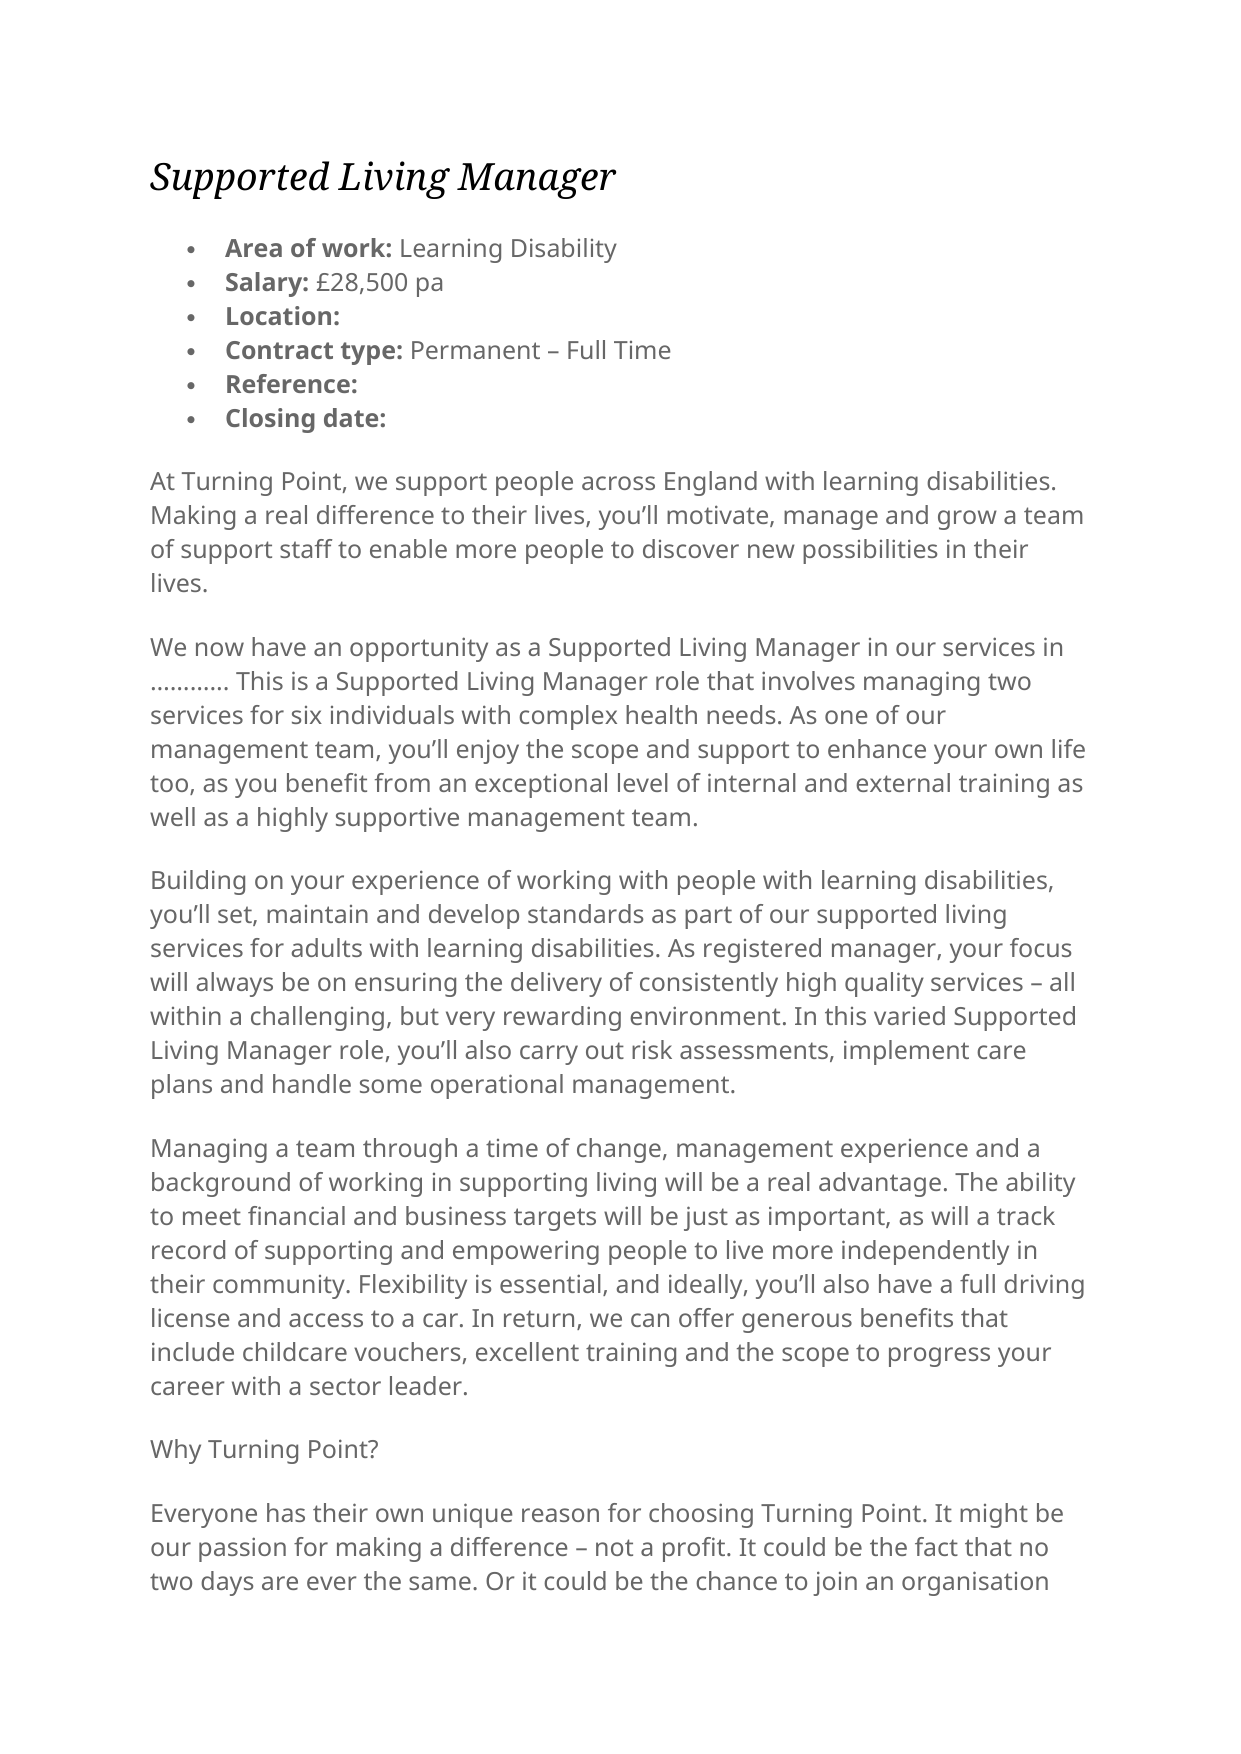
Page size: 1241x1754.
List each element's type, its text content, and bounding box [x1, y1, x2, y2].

text Managing a team through a time of change, management experience and a background of working in supporting living will be a real advantage. The ability to meet financial and business targets will be just as important, as will a track record of supporting and empowering people to live more independently in their community. Flexibility is essential, and ideally, you’ll also have a full driving license and access to a car. In return, we can offer generous benefits that include childcare vouchers, excellent training and the scope to progress your career with a sector leader. [150, 1130, 1090, 1403]
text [150, 1495, 1090, 1597]
text Supported Living Manager [150, 150, 1090, 201]
list Closing date: [187, 401, 1090, 434]
text We now have an opportunity as a Supported Living Manager in our services in ………... This is a Supported Living Manager role that involves managing two services for six individuals with complex health needs. As one of our management team, you’ll enjoy the scope and support to enhance your own life too, as you benefit from an exceptional level of internal and external training as well as a highly supportive management team. [150, 629, 1090, 833]
list Salary: £28,500 pa [187, 264, 1090, 298]
text Why Turning Point? [150, 1432, 1090, 1466]
text At Turning Point, we support people across England with learning disabilities. Making a real difference to their lives, you’ll motivate, manage and grow a team of support staff to enable more people to discover new possibilities in their lives. [150, 464, 1090, 600]
list Area of work: Learning Disability [187, 230, 1090, 264]
list Location: [187, 298, 1090, 332]
list Reference: [187, 366, 1090, 401]
list Contract type: Permanent – Full Time [187, 332, 1090, 366]
text Building on your experience of working with people with learning disabilities, you’ll set, maintain and develop standards as part of our supported living services for adults with learning disabilities. As registered manager, your focus will always be on ensuring the delivery of consistently high quality services – all within a challenging, but very rewarding environment. In this varied Supported Living Manager role, you’ll also carry out risk assessments, implement care plans and handle some operational management. [150, 863, 1090, 1101]
